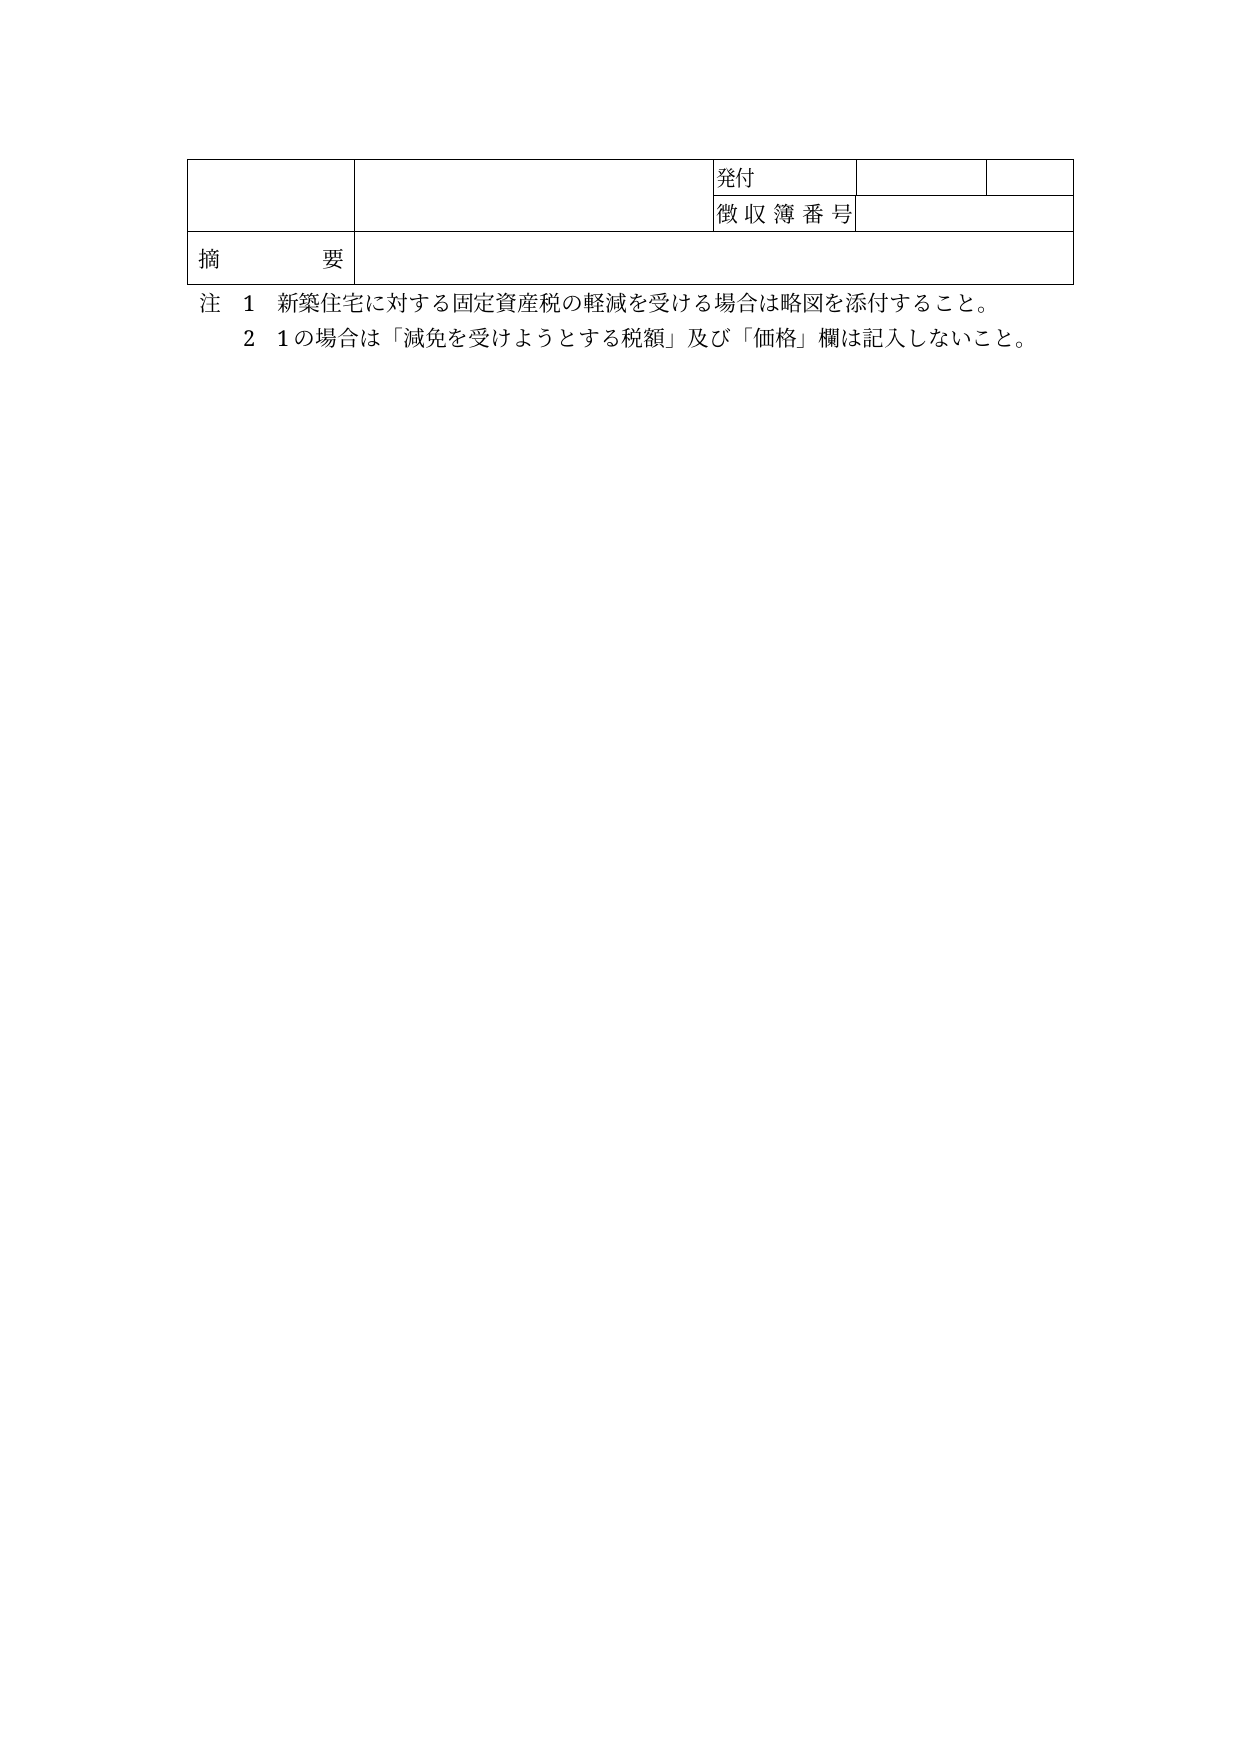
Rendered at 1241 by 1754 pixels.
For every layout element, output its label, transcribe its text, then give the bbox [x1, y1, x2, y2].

table_cell ・ ・ [857, 160, 986, 194]
table_cell [987, 160, 1073, 194]
table_cell 税額変更通知書発付 [714, 160, 856, 194]
table_cell [856, 196, 1073, 231]
text 2 1の場合は「減免を受けようとする税額」及び「価格」欄は記入しないこと。 [177, 320, 1063, 354]
text 注 1 新築住宅に対する固定資産税の軽減を受ける場合は略図を添付すること。 [177, 285, 1063, 320]
table_cell 徴収簿番号 [714, 196, 855, 231]
table_cell [355, 232, 1073, 284]
table_cell 摘要 [188, 232, 354, 284]
